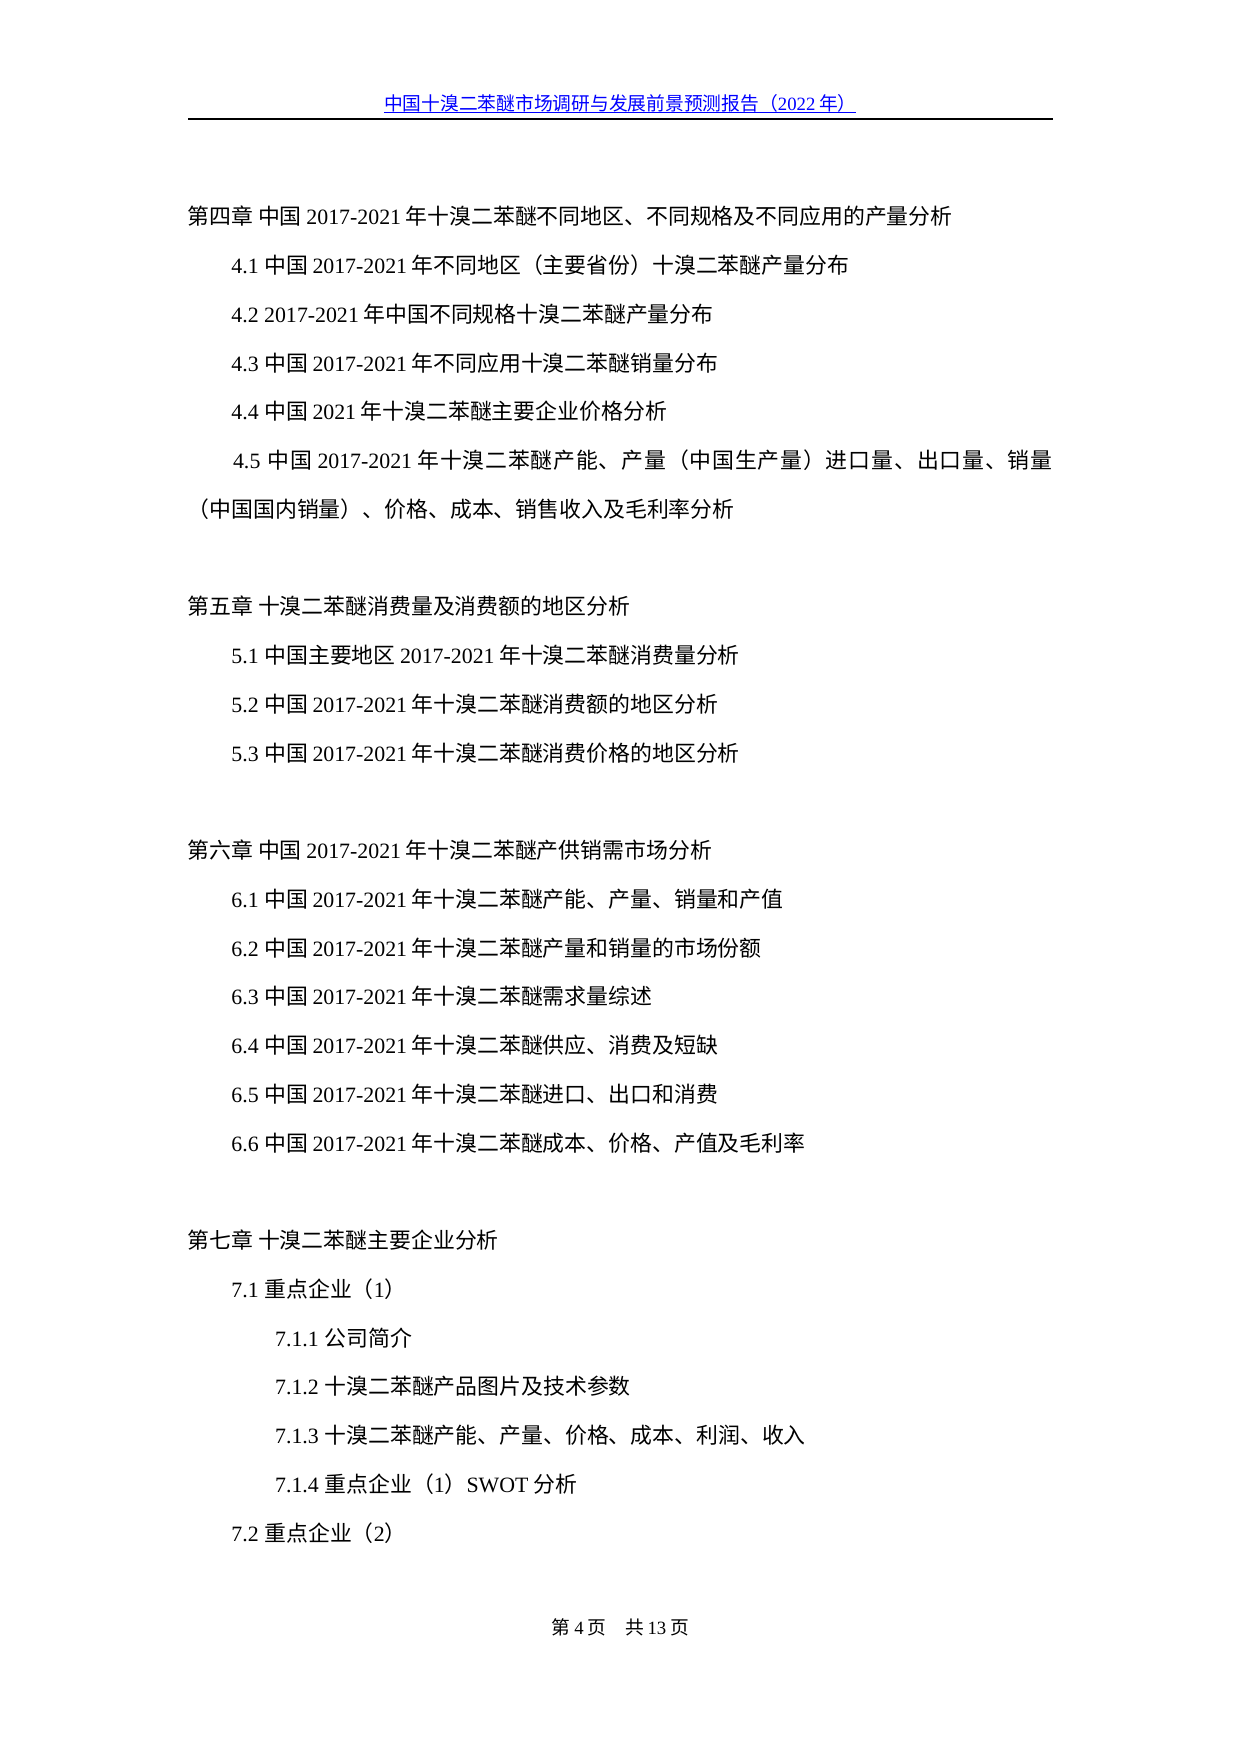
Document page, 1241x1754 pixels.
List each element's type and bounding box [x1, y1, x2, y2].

text [187, 150, 1053, 1548]
